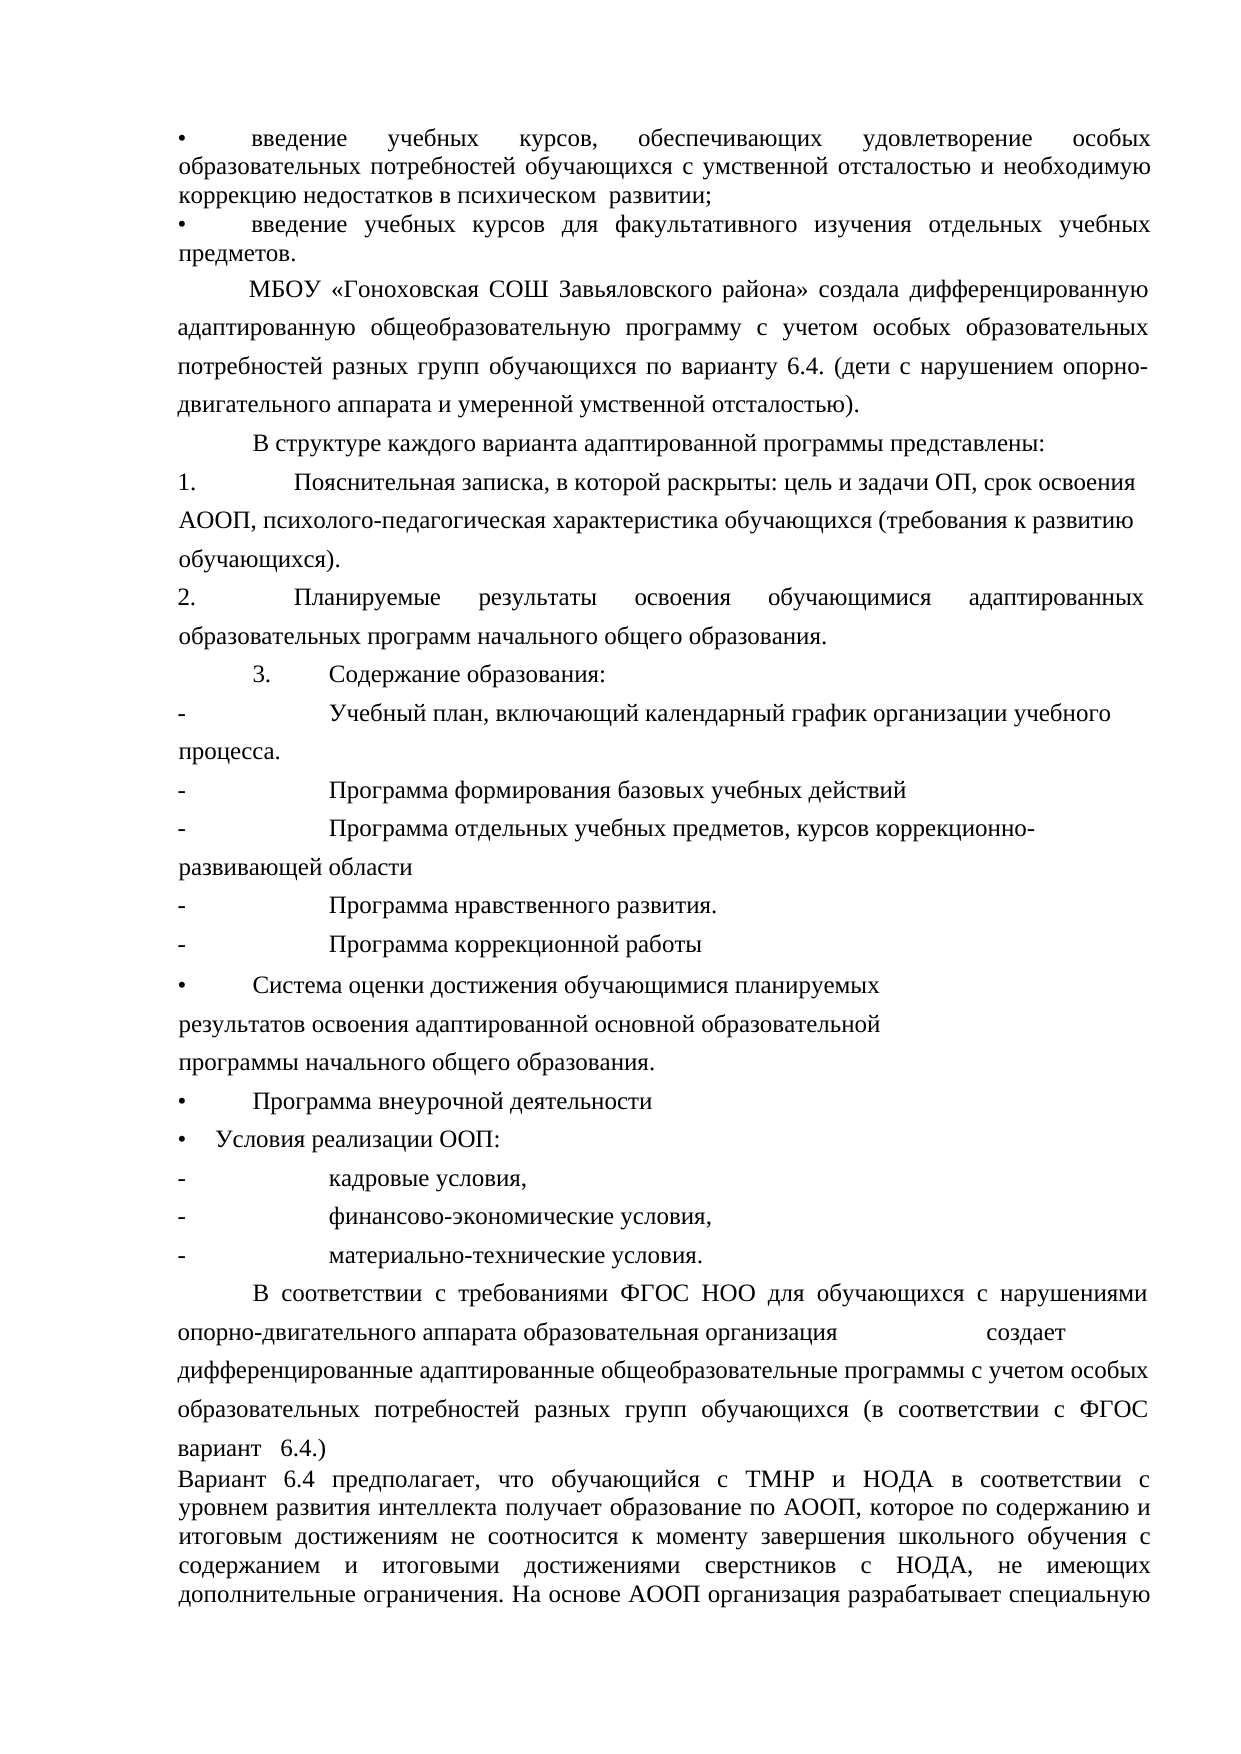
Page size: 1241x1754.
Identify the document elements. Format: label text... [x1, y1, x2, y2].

list введение учебных курсов для факультативного изучения отдельных учебных предметов. [177, 209, 1152, 266]
list кадровые условия, [177, 1155, 1152, 1194]
list материально-технические условия. [177, 1232, 1152, 1271]
list Программа внеурочной деятельности [177, 1078, 1152, 1117]
list Пояснительная записка, в которой раскрыты: цель и задачи ОП, срок освоения АООП, психолого-педагогическая характеристика обучающихся (требования к развитию обучающихся). [177, 459, 1149, 575]
list Система оценки достижения обучающимися планируемых результатов освоения адаптированной основной образовательной программы начального общего образования. [177, 963, 970, 1078]
list Программа формирования базовых учебных действий [177, 767, 1152, 806]
text дифференцированные адаптированные общеобразовательные программы с учетом особых образовательных потребностей разных групп обучающихся (в соответствии с ФГОС вариант 6.4.) [177, 1348, 1149, 1464]
text В соответствии с требованиями ФГОС НОО для обучающихся с нарушениями опорно-двигательного аппарата образовательная организация создает [177, 1271, 1148, 1348]
list Программа отдельных учебных предметов, курсов коррекционно-развивающей области [177, 806, 1150, 883]
text • Условия реализации ООП: [177, 1117, 1152, 1155]
text В структуре каждого варианта адаптированной программы представлены: [252, 421, 1152, 459]
list Учебный план, включающий календарный график организации учебного процесса. [177, 690, 1148, 767]
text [177, 1464, 1152, 1607]
list Программа нравственного развития. [177, 883, 1152, 922]
list Программа коррекционной работы [177, 922, 1152, 960]
list Планируемые результаты освоения обучающимися адаптированных образовательных программ начального общего образования. [177, 575, 1149, 652]
text МБОУ «Гоноховская СОШ Завьяловского района» создала дифференцированную адаптированную общеобразовательную программу с учетом особых образовательных потребностей разных групп обучающихся по варианту 6.4. (дети с нарушением опорно-двигательного аппарата и умеренной умственной отсталостью). [177, 266, 1149, 421]
list финансово-экономические условия, [177, 1194, 1152, 1232]
list введение учебных курсов, обеспечивающих удовлетворение особых образовательных потребностей обучающихся с умственной отсталостью и необходимую коррекцию недостатков в психическом развитии; [177, 123, 1152, 209]
text 3. Содержание образования: [252, 652, 1152, 690]
